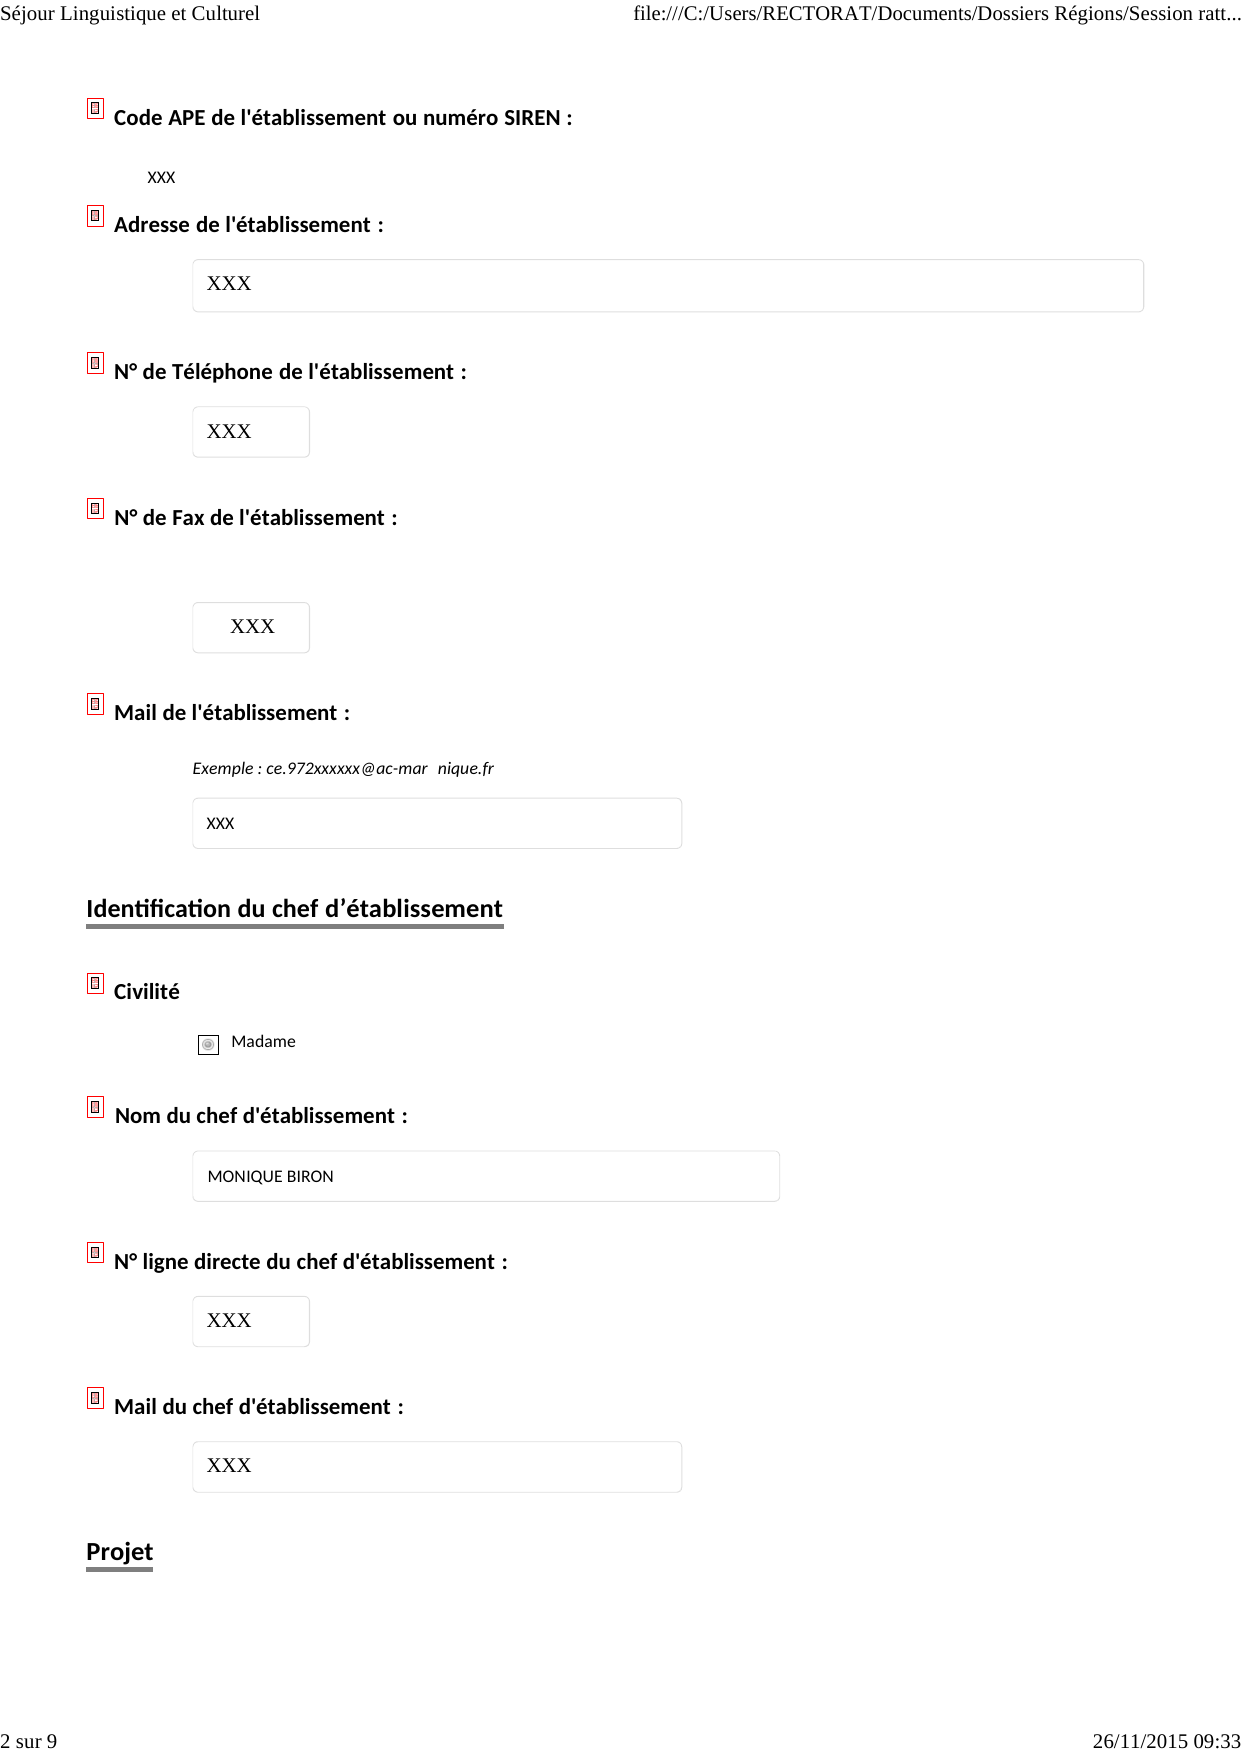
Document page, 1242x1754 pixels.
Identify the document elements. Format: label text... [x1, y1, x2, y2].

picture [92, 1248, 98, 1257]
text Mail du chef d'établissement : [114, 1392, 1242, 1420]
picture [92, 504, 98, 513]
text XXX [206, 1456, 1242, 1477]
picture [92, 1393, 98, 1403]
text N° de Fax de l'établissement : [110, 503, 401, 531]
text Projet [86, 1535, 1242, 1567]
picture [92, 699, 98, 709]
text Mail de l'établissement : [114, 698, 1242, 726]
text Madame [231, 1031, 1242, 1051]
picture [92, 1102, 98, 1112]
text XXX [206, 421, 1242, 442]
text Code APE de l'établissement ou numéro SIREN : [114, 103, 1242, 131]
text N° ligne directe du chef d'établissement : [114, 1247, 1242, 1275]
text XXX [203, 617, 302, 638]
text XXX [206, 813, 1242, 833]
picture [92, 211, 98, 220]
text Civilité [114, 978, 1242, 1005]
picture [92, 103, 98, 113]
text Adresse de l'établissement : [114, 210, 1242, 238]
text N° de Téléphone de l'établissement : [114, 357, 1242, 385]
picture [92, 978, 98, 988]
text Identiﬁcation du chef d’établissement [86, 892, 1242, 923]
text MONIQUE BIRON [203, 1166, 338, 1186]
picture [92, 358, 98, 368]
text XXX [206, 274, 1242, 295]
text Exemple : ce.972xxxxxx@ac-mar nique.fr [192, 757, 1242, 779]
text Nom du chef d'établissement : [110, 1102, 412, 1129]
text XXX [206, 1311, 1242, 1332]
picture [199, 1036, 218, 1054]
text XXX [0, 167, 1242, 187]
